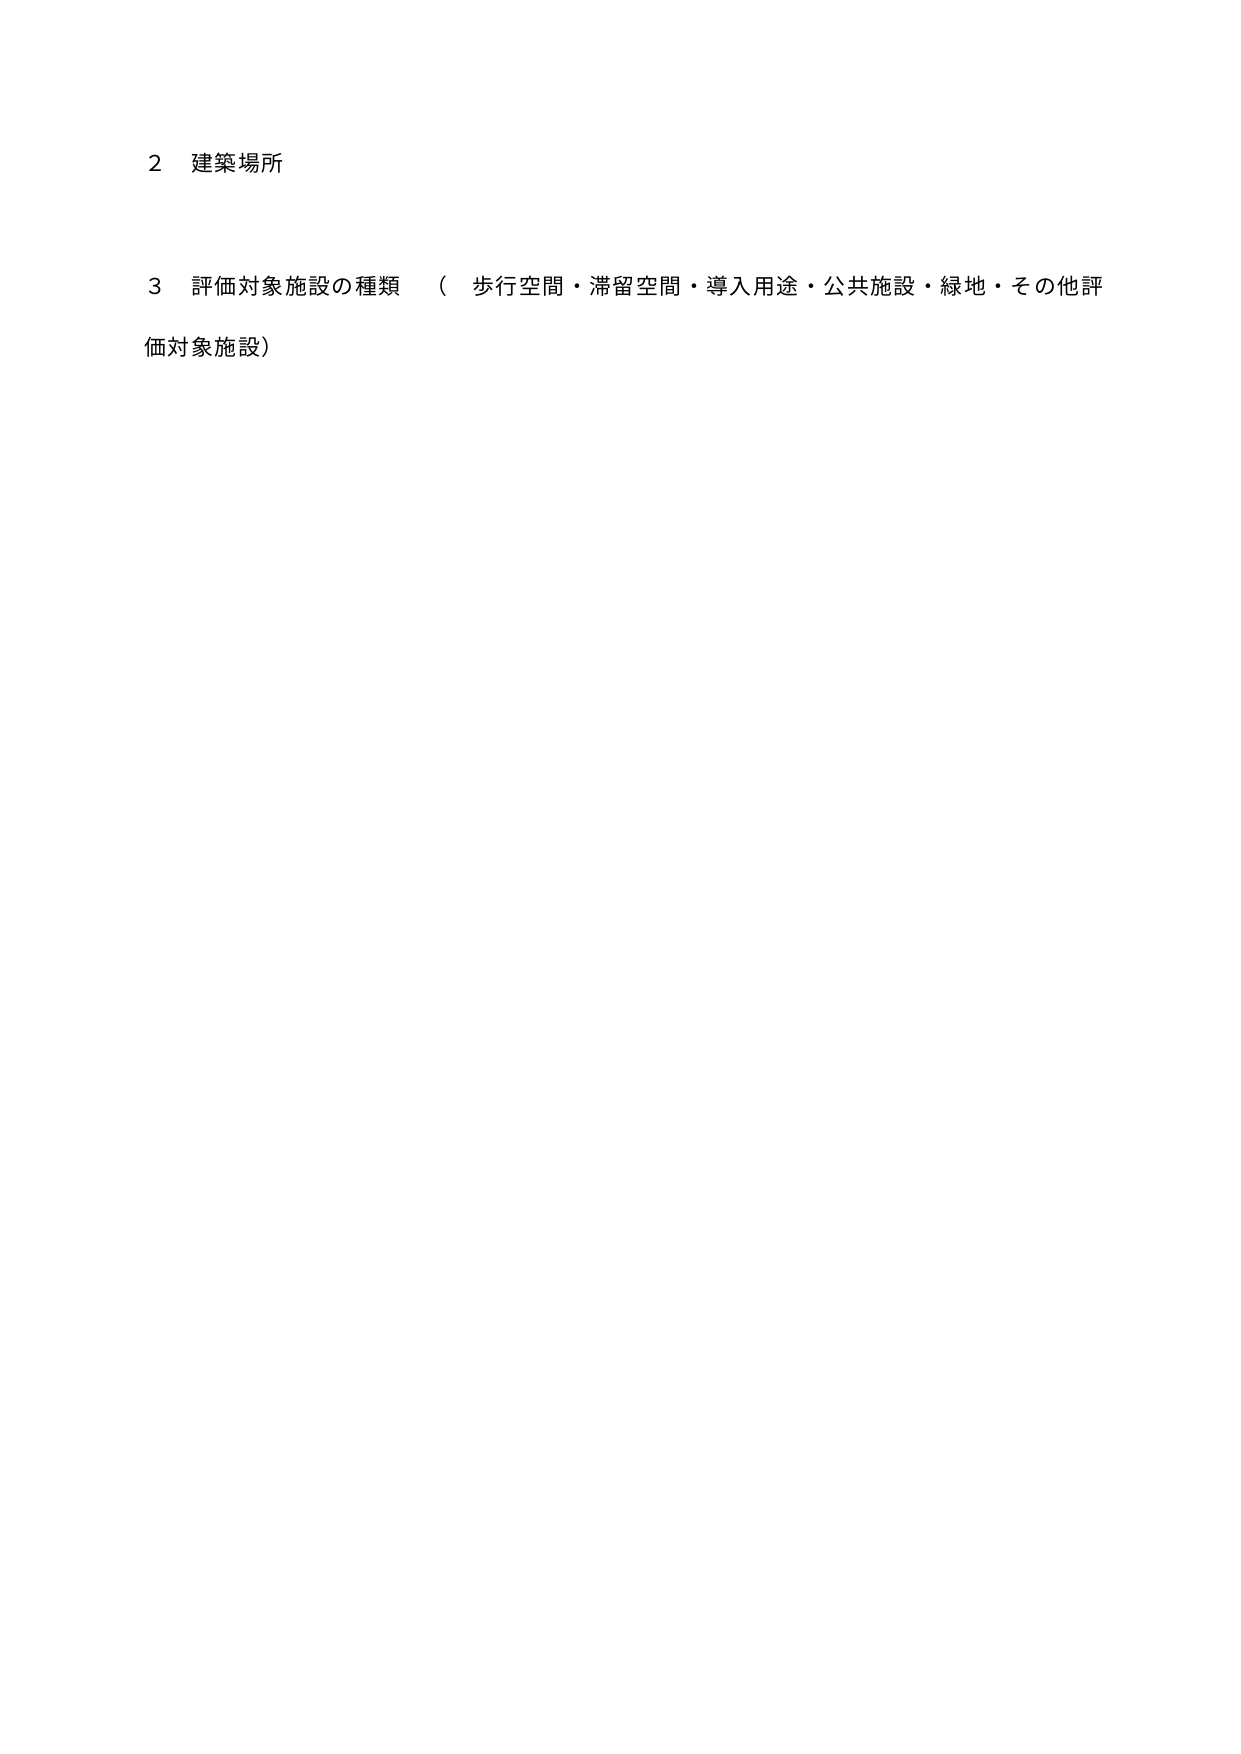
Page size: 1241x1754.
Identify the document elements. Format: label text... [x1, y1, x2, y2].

text ２ 建築場所 [144, 131, 1105, 192]
text ３ 評価対象施設の種類 （ 歩行空間・滞留空間・導入用途・公共施設・緑地・その他評価対象施設） [144, 254, 1105, 377]
